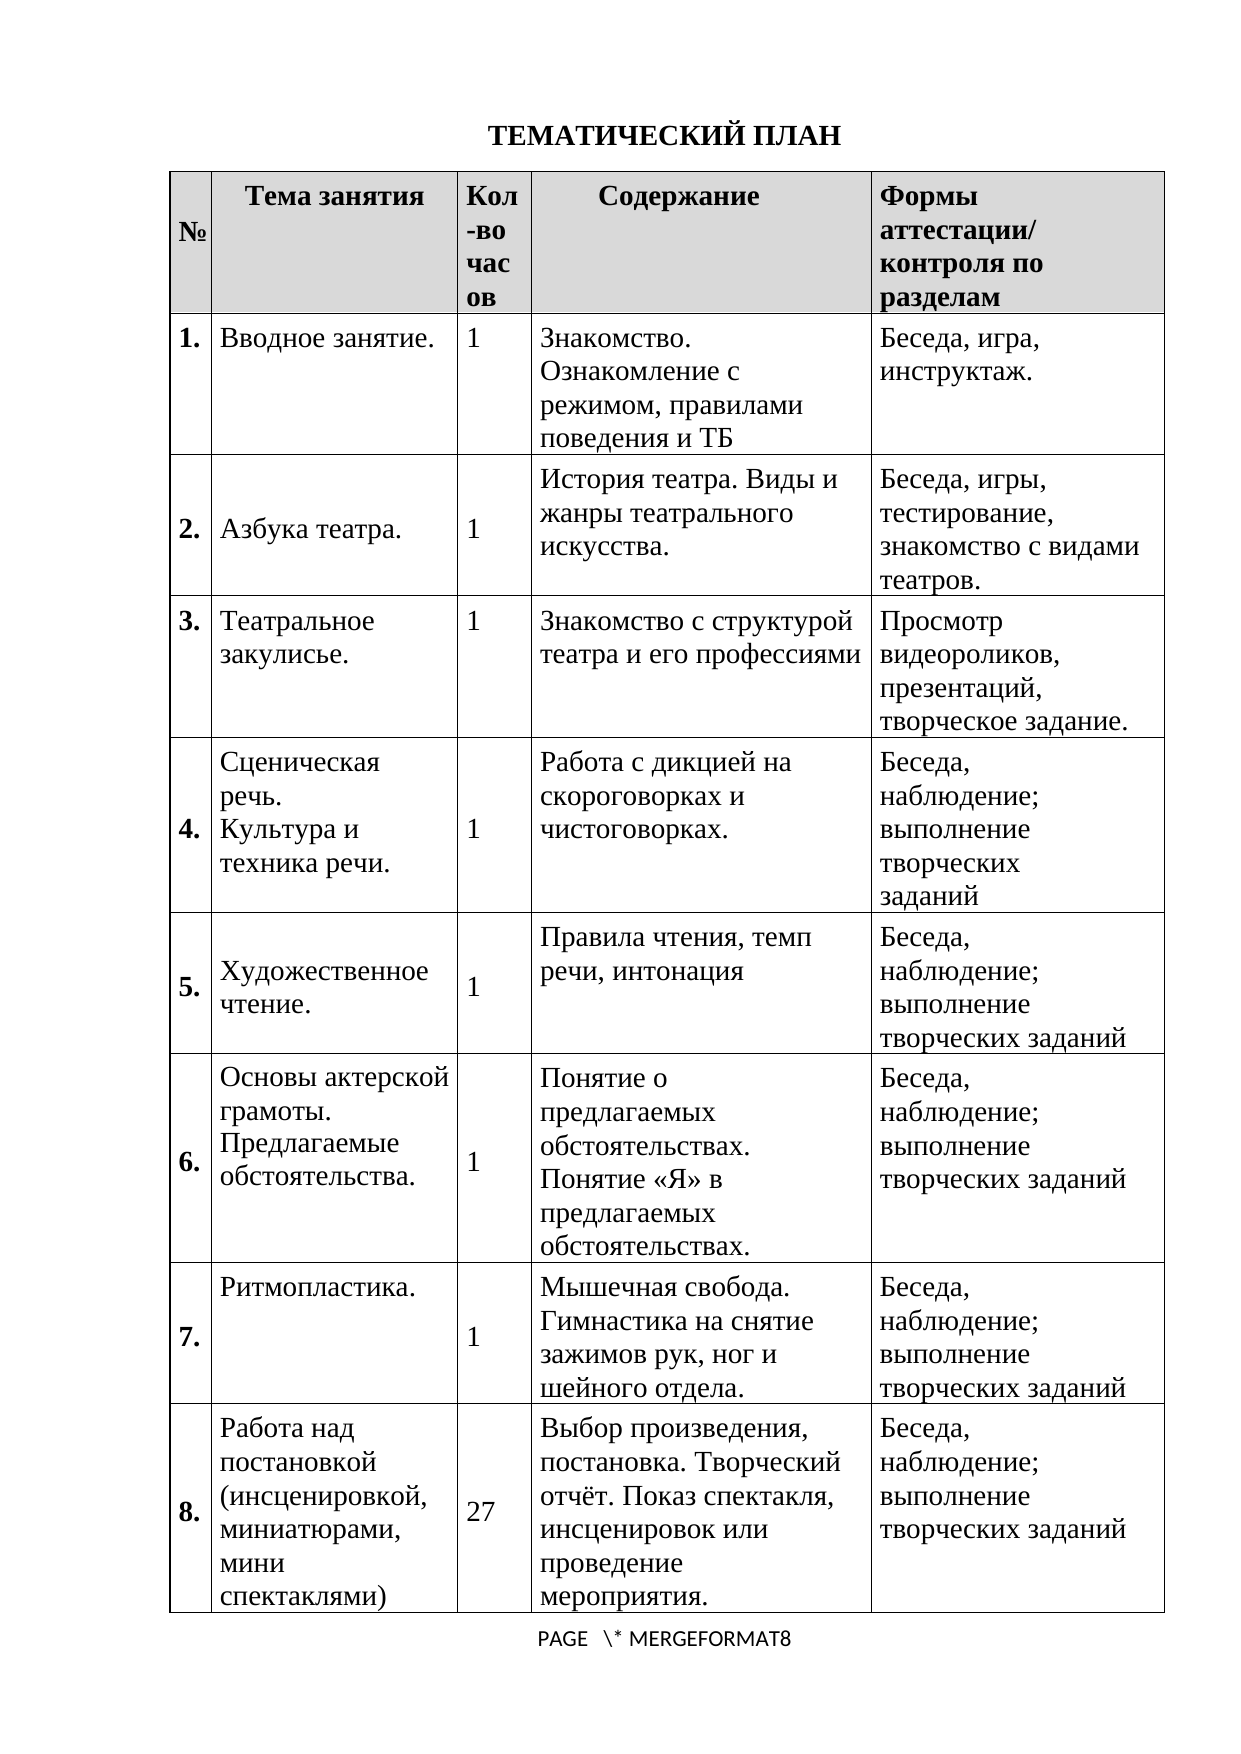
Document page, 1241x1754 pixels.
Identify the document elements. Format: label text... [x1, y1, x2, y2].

table_cell Театральное закулисье. [212, 596, 457, 737]
table_cell 5. [171, 913, 211, 1053]
table_cell Беседа, игра, инструктаж. [872, 314, 1164, 454]
table_cell Выбор произведения, постановка. Творческий отчёт. Показ спектакля, инсценировок или проведение мероприятия. [532, 1404, 871, 1612]
table_cell Знакомство. Ознакомление с режимом, правилами поведения и ТБ [532, 314, 871, 454]
table_cell Правила чтения, темп речи, интонация [532, 913, 871, 1053]
table_cell 8. [171, 1404, 211, 1612]
table_cell Азбука театра. [212, 455, 457, 595]
table_header Кол-во часов [458, 172, 531, 312]
table_cell Беседа, наблюдение; выполнение творческих заданий [872, 1404, 1164, 1612]
table_cell Работа над постановкой (инсценировкой, миниатюрами, мини спектаклями) [212, 1404, 457, 1612]
table_cell Сценическая речь. Культура и техника речи. [212, 738, 457, 912]
table_cell Основы актерской грамоты. Предлагаемые обстоятельства. [212, 1054, 457, 1262]
table_cell 1 [458, 1054, 531, 1262]
table_cell 1 [458, 596, 531, 737]
table_cell Вводное занятие. [212, 314, 457, 454]
table_header Тема занятия [212, 172, 457, 312]
table_cell Просмотр видеороликов, презентаций, творческое задание. [872, 596, 1164, 737]
table_cell 7. [171, 1263, 211, 1403]
table_cell Беседа, наблюдение; выполнение творческих заданий [872, 913, 1164, 1053]
table_cell 1. [171, 314, 211, 454]
table_cell 1 [458, 314, 531, 454]
table_cell Беседа, игры, тестирование, знакомство с видами театров. [872, 455, 1164, 595]
table_cell 1 [458, 1263, 531, 1403]
table_cell Художественное чтение. [212, 913, 457, 1053]
table_cell Работа с дикцией на скороговорках и чистоговорках. [532, 738, 871, 912]
table_header Содержание [532, 172, 871, 312]
table_cell Беседа, наблюдение; выполнение творческих заданий [872, 1054, 1164, 1262]
table_cell Беседа, наблюдение; выполнение творческих заданий [872, 738, 1164, 912]
text ТЕМАТИЧЕСКИЙ ПЛАН [177, 118, 1152, 152]
table_cell Понятие о предлагаемых обстоятельствах. Понятие «Я» в предлагаемых обстоятельствах. [532, 1054, 871, 1262]
table_cell 1 [458, 738, 531, 912]
table_cell Ритмопластика. [212, 1263, 457, 1403]
table_cell Знакомство с структурой театра и его профессиями [532, 596, 871, 737]
table_cell 2. [171, 455, 211, 595]
table_header Формы аттестации/ контроля по разделам [872, 172, 1164, 312]
table_cell 27 [458, 1404, 531, 1612]
table_cell 4. [171, 738, 211, 912]
table_cell История театра. Виды и жанры театрального искусства. [532, 455, 871, 595]
table_cell 6. [171, 1054, 211, 1262]
table_cell Мышечная свобода. Гимнастика на снятие зажимов рук, ног и шейного отдела. [532, 1263, 871, 1403]
table_cell 1 [458, 913, 531, 1053]
table_cell Беседа, наблюдение; выполнение творческих заданий [872, 1263, 1164, 1403]
table_cell 3. [171, 596, 211, 737]
table_cell 1 [458, 455, 531, 595]
table_header № [171, 172, 211, 312]
